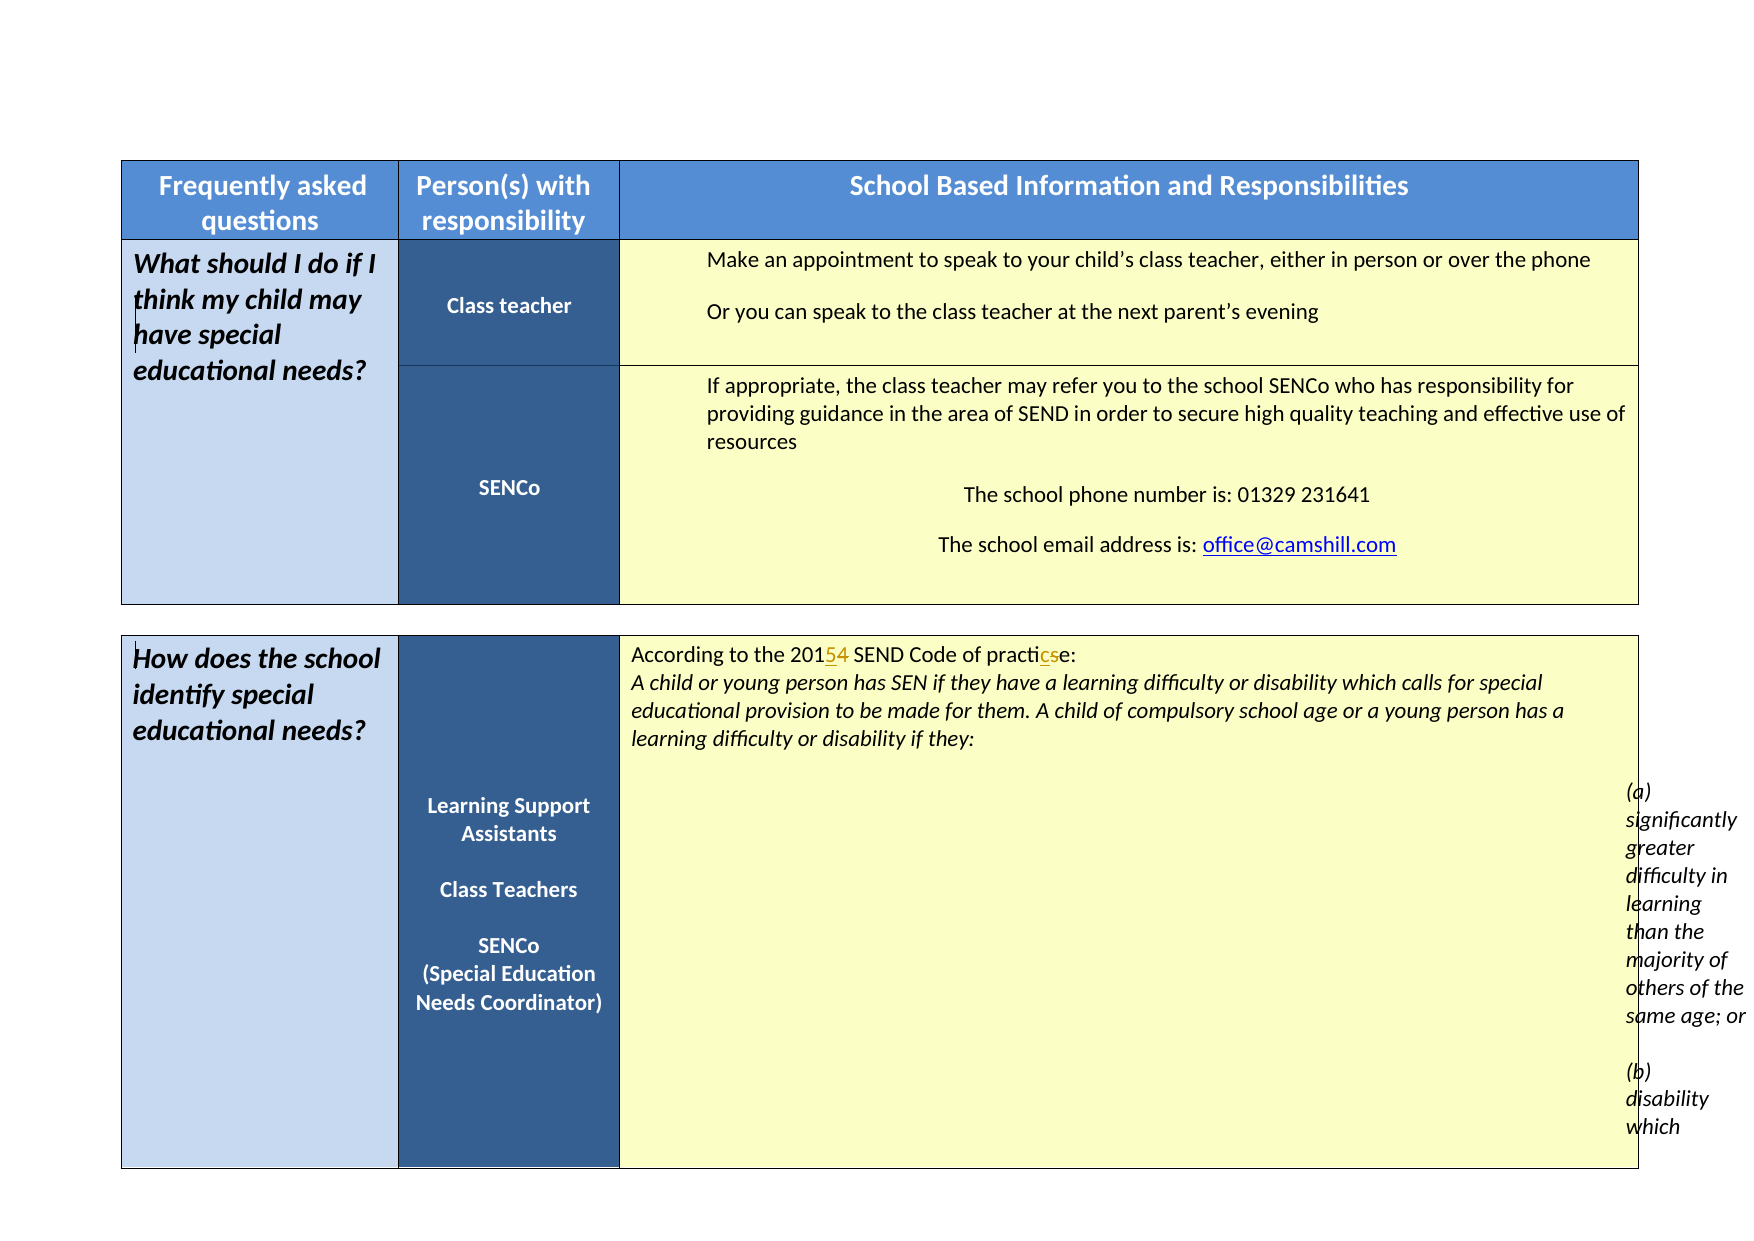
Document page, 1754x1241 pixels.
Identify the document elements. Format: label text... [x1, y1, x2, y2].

table_header Frequently asked questions [122, 161, 398, 239]
table_cell [620, 366, 706, 604]
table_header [620, 636, 1638, 1167]
table_cell If appropriate, the class teacher may refer you to the school SENCo who has responsibility for providing guidance in the area of SEND in order to secure high quality teaching and effective use of resources The school phone number is: 01329 231641 The school email address is: office@camshill.com [706, 366, 1638, 604]
table_cell SENCo [399, 366, 619, 604]
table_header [122, 636, 398, 1167]
table_header [620, 161, 706, 239]
table_cell What should I do if I think my child may have special educational needs? [122, 240, 398, 604]
table_cell [620, 240, 706, 365]
table_cell Class teacher [399, 240, 619, 365]
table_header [399, 636, 619, 1167]
table_cell Make an appointment to speak to your child’s class teacher, either in person or over the phone Or you can speak to the class teacher at the next parent’s evening [706, 240, 1638, 365]
table_header Person(s) with responsibility [399, 161, 619, 239]
table_header School Based Information and Responsibilities [706, 161, 1638, 239]
